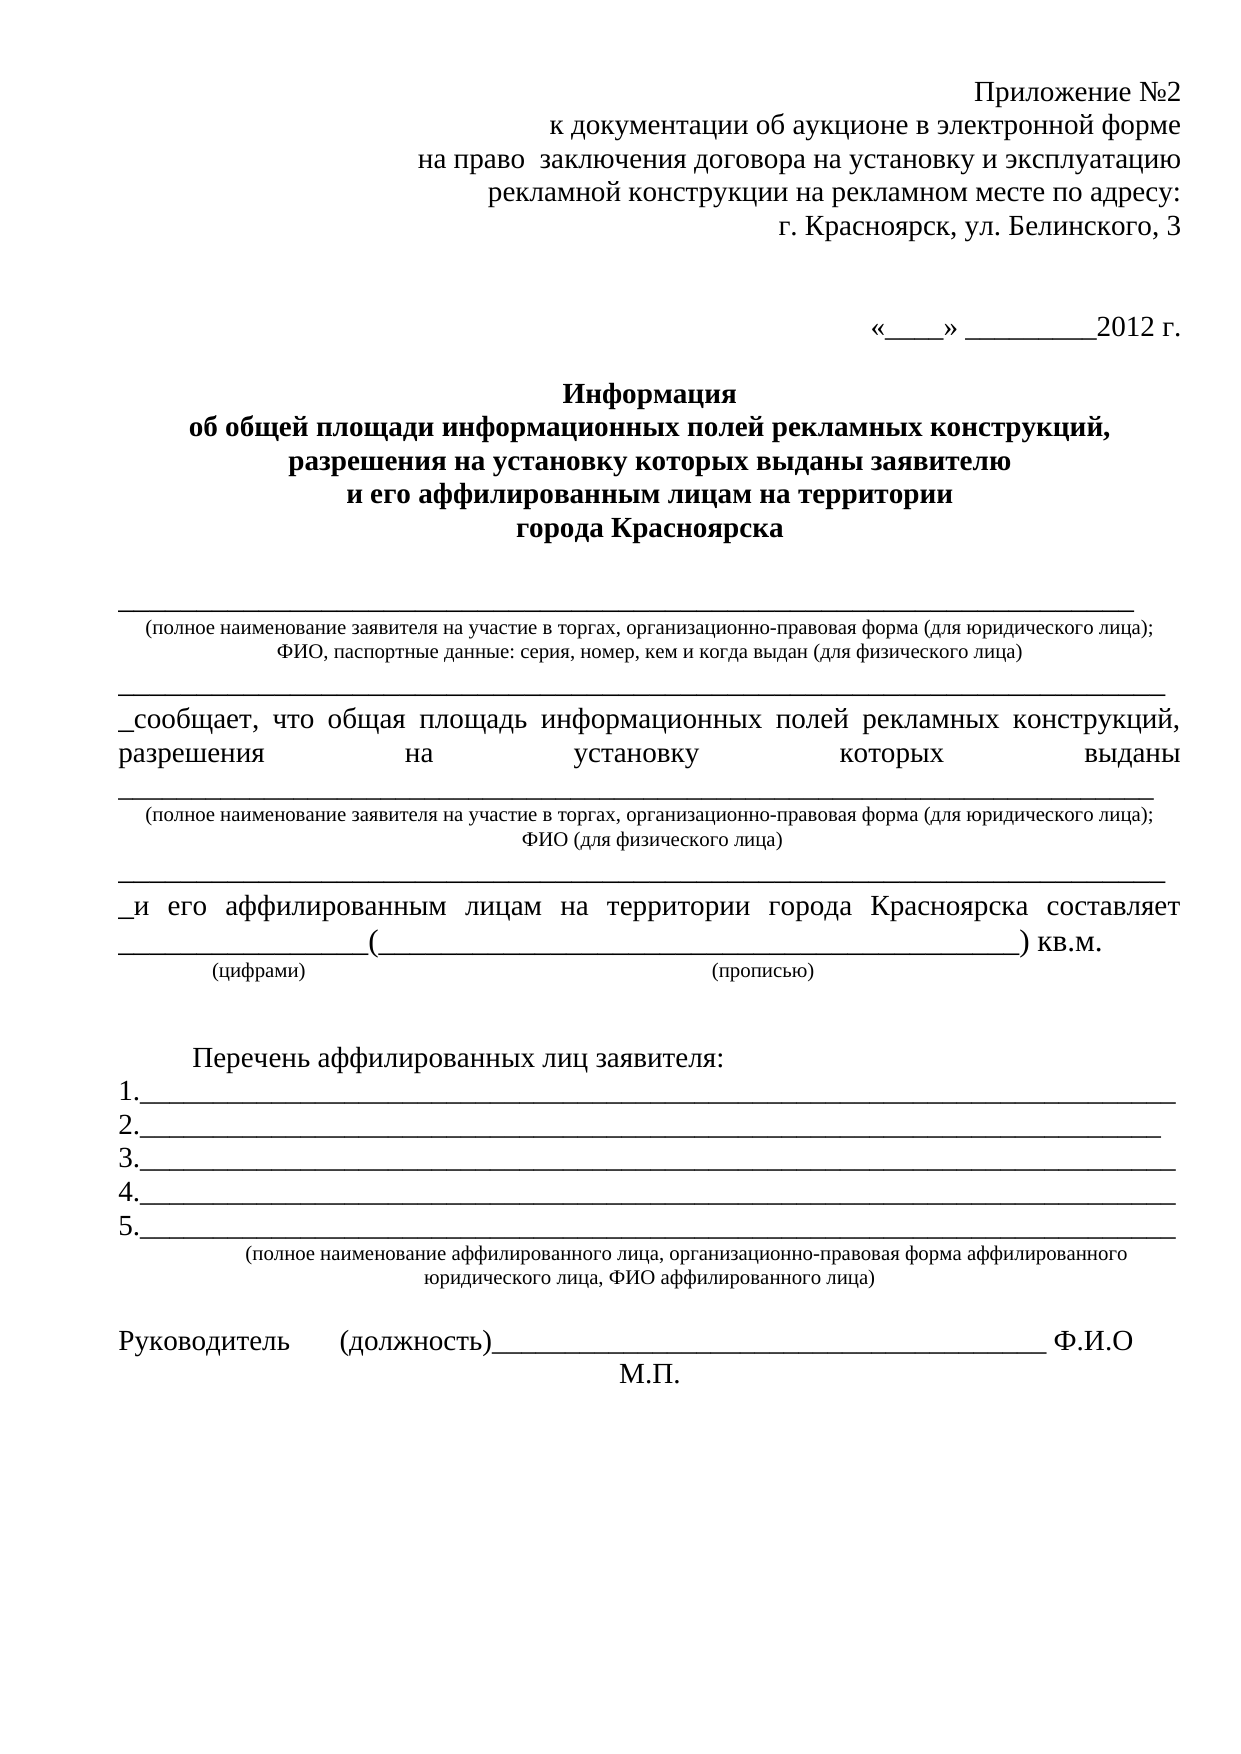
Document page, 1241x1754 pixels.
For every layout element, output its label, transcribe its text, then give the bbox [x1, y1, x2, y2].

subtitle рекламной конструкции на рекламном месте по адресу: [118, 174, 1181, 208]
text к документации об аукционе в электронной форме [118, 107, 1181, 141]
text об общей площади информационных полей рекламных конструкций, [118, 409, 1181, 443]
text 5._______________________________________________________________________ [118, 1208, 1181, 1241]
text и его аффилированным лицам на территории [118, 476, 1181, 510]
text Приложение №2 [118, 74, 1181, 107]
text Информация [118, 376, 1181, 409]
text ____________________________________________________________________и его аффилированным лицам на территории города Красноярска составляет ________________(_________________________________________) кв.м. [118, 851, 1181, 958]
text (полное наименование аффилированного лица, организационно-правовая форма аффилированного юридического лица, ФИО аффилированного лица) [118, 1241, 1181, 1289]
text 2.______________________________________________________________________ [118, 1107, 1181, 1141]
text (полное наименование заявителя на участие в торгах, организационно-правовая форма (для юридического лица); ФИО, паспортные данные: серия, номер, кем и когда выдан (для физического лица) [118, 615, 1181, 663]
text 4._______________________________________________________________________ [118, 1174, 1181, 1208]
text (полное наименование заявителя на участие в торгах, организационно-правовая форма (для юридического лица); [118, 802, 1181, 826]
text г. Красноярск, ул. Белинского, 3 [118, 208, 1181, 242]
subtitle на право заключения договора на установку и эксплуатацию [118, 141, 1181, 174]
text ФИО (для физического лица) [118, 826, 1181, 851]
text разрешения на установку которых выданы заявителю [118, 443, 1181, 476]
text города Красноярска [118, 510, 1181, 543]
text Руководитель (должность)______________________________________ Ф.И.О [118, 1323, 1181, 1356]
text 1._______________________________________________________________________ [118, 1073, 1181, 1107]
text 3._______________________________________________________________________ [118, 1141, 1181, 1174]
text М.П. [118, 1356, 1181, 1390]
text ____________________________________________________________________сообщает, что общая площадь информационных полей рекламных конструкций, разрешения на установку которых выданы _______________________________________________________________________ [118, 663, 1181, 802]
text (цифрами) (прописью) [118, 958, 1181, 982]
text «____» _________2012 г. [118, 309, 1181, 342]
text Перечень аффилированных лиц заявителя: [118, 1040, 1181, 1073]
text _________________________________________________________________ [118, 579, 1181, 615]
